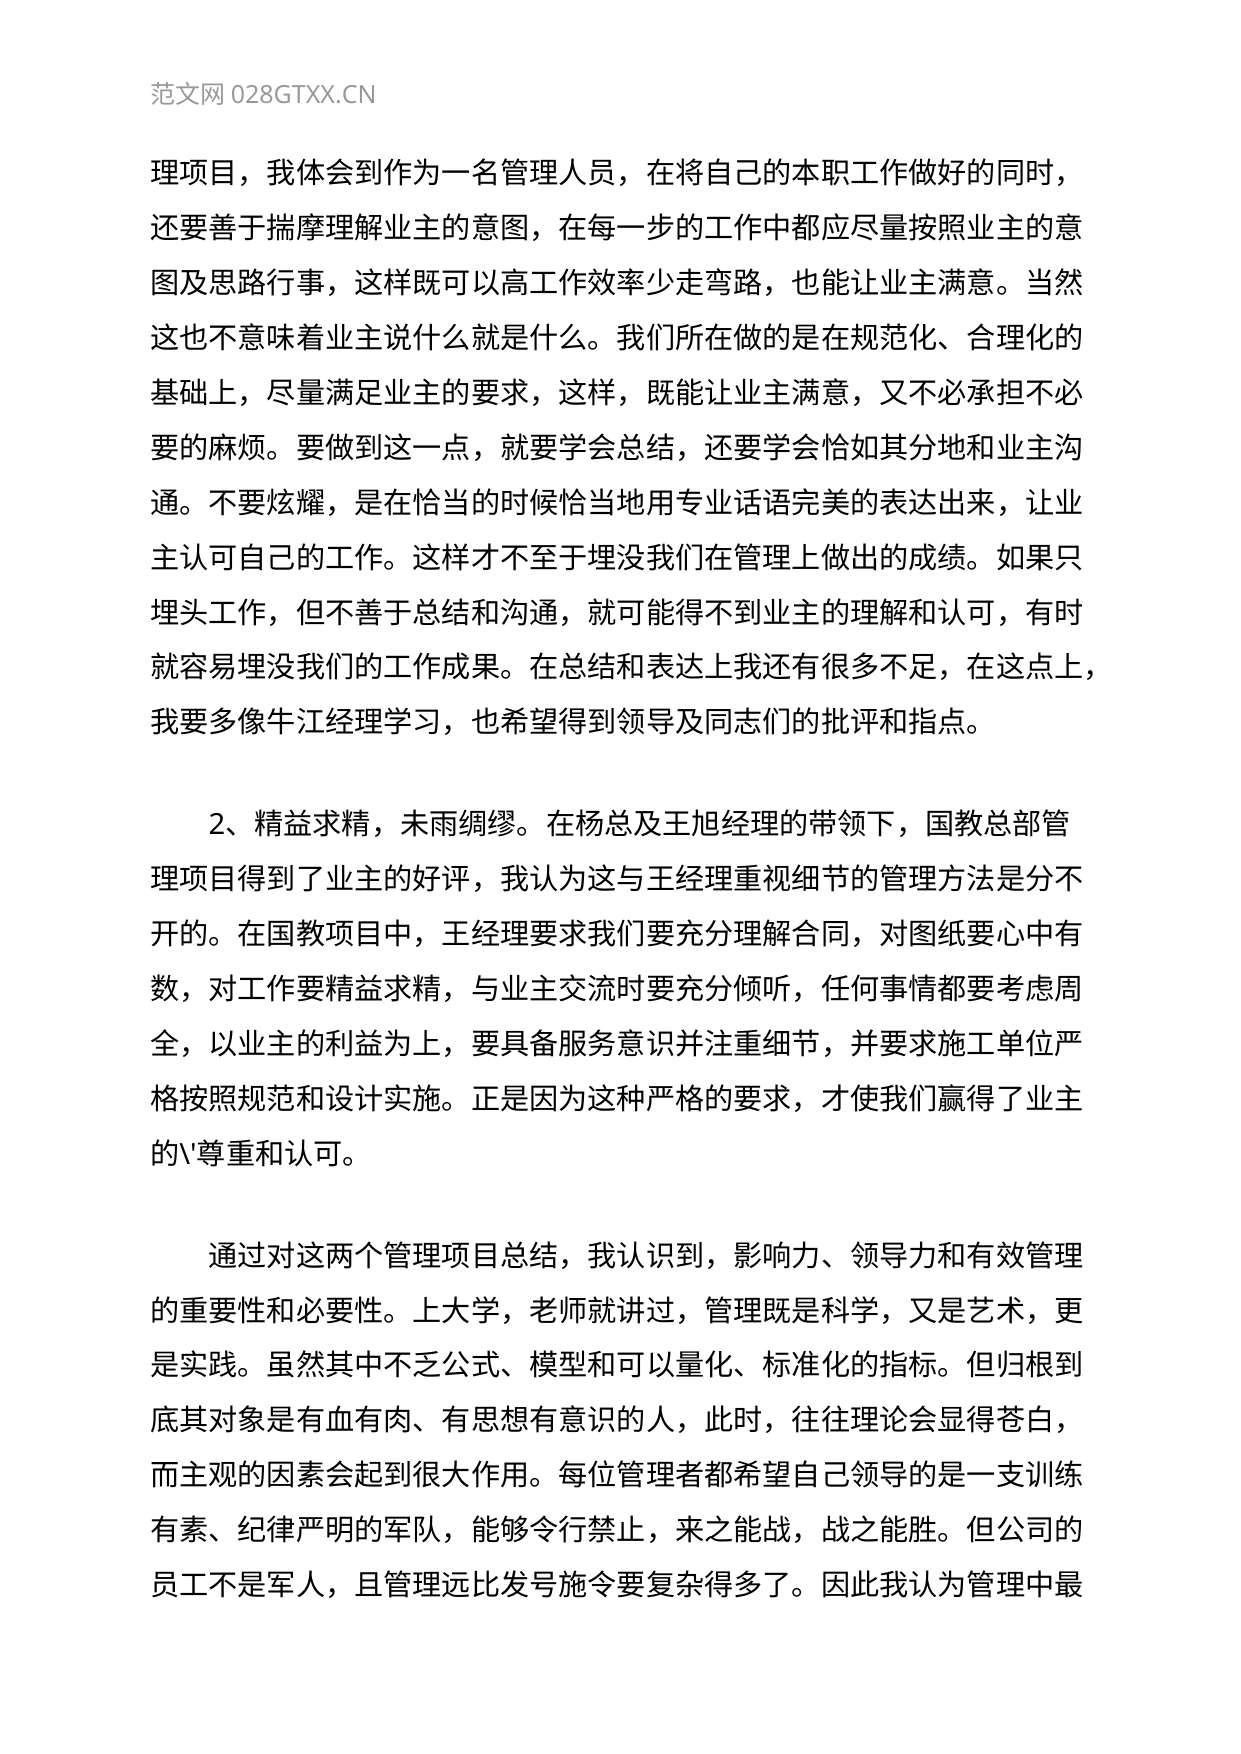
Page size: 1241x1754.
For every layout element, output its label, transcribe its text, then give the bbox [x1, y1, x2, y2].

text 2、精益求精，未雨绸缪。在杨总及王旭经理的带领下，国教总部管理项目得到了业主的好评，我认为这与王经理重视细节的管理方法是分不开的。在国教项目中，王经理要求我们要充分理解合同，对图纸要心中有数，对工作要精益求精，与业主交流时要充分倾听，任何事情都要考虑周全，以业主的利益为上，要具备服务意识并注重细节，并要求施工单位严格按照规范和设计实施。正是因为这种严格的要求，才使我们赢得了业主的\'尊重和认可。 [150, 801, 1090, 1173]
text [150, 150, 1090, 741]
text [150, 1232, 1090, 1604]
